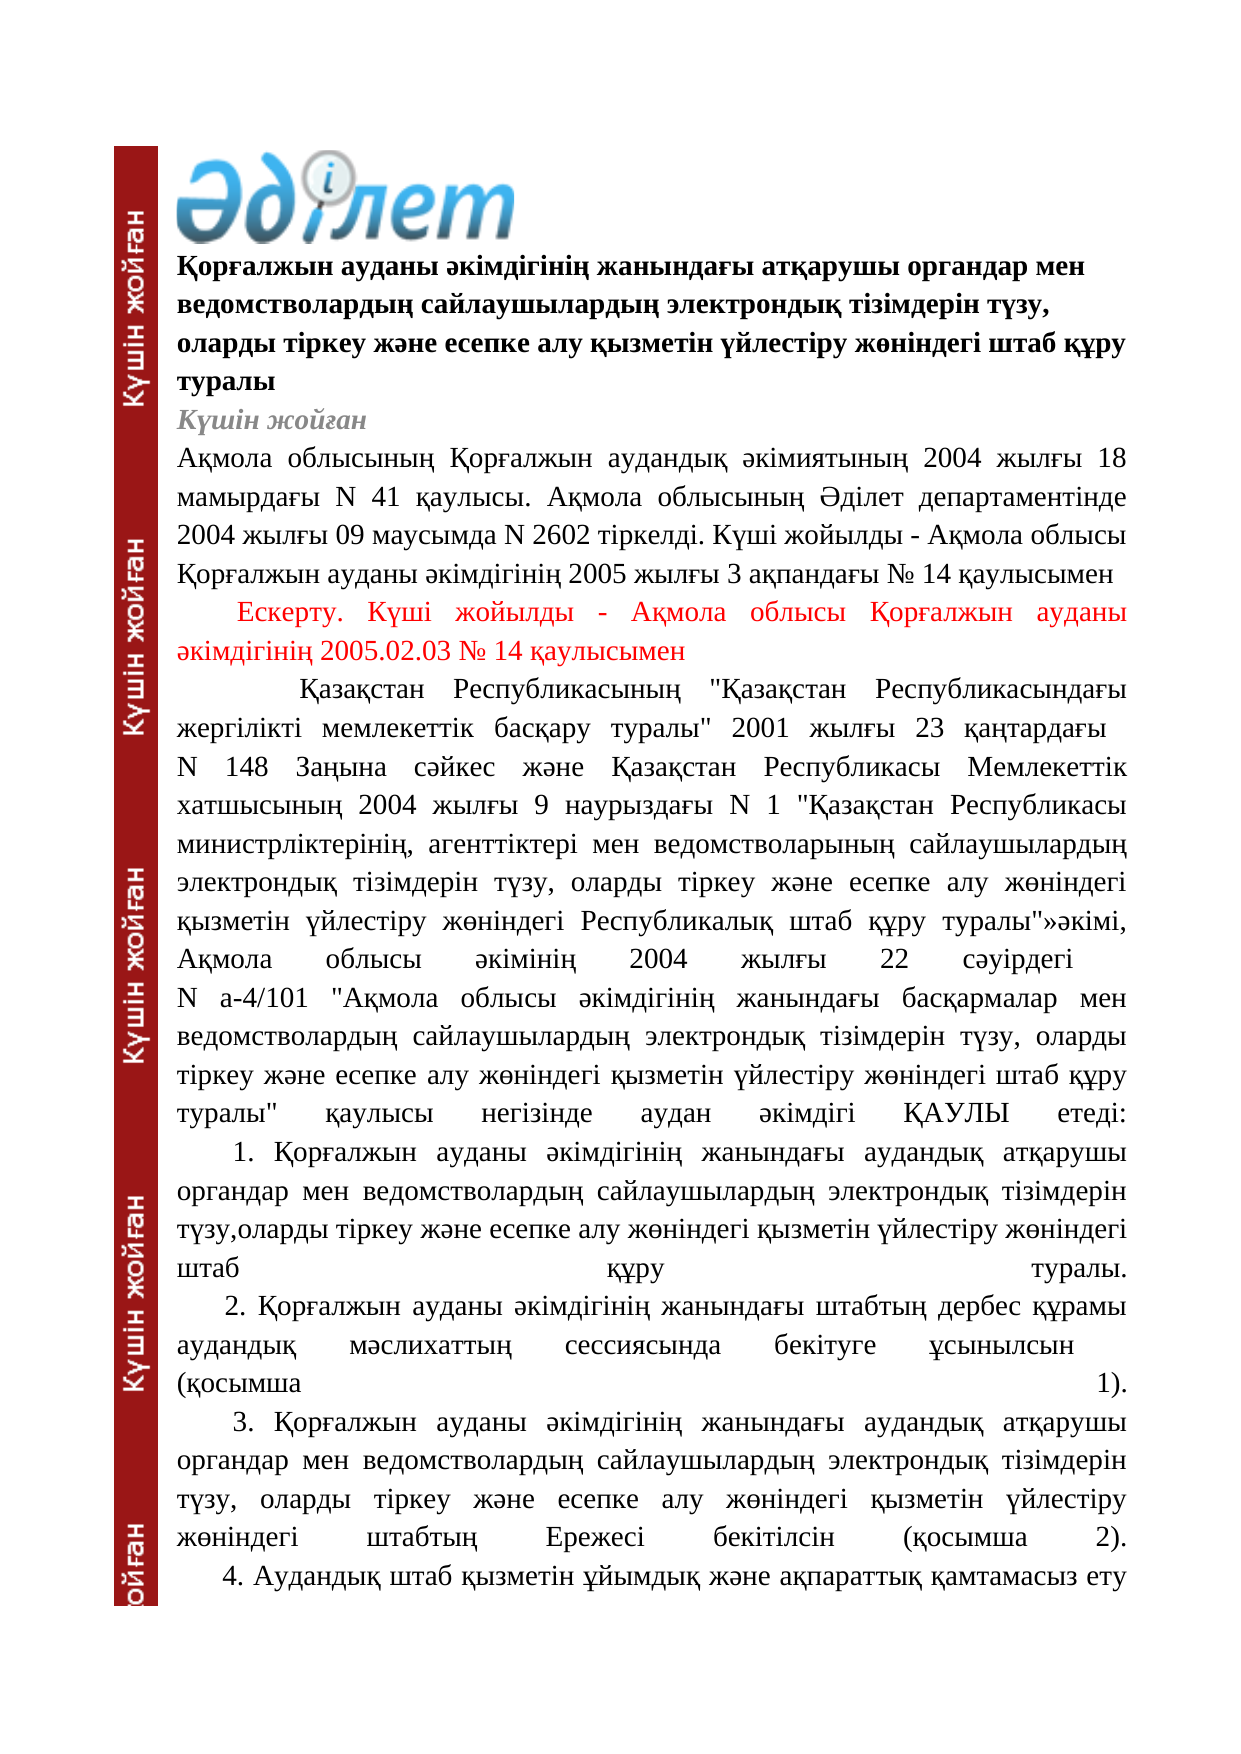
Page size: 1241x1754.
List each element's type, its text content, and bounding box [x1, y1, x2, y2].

text Ақмола облысының Қорғалжын аудандық әкімиятының 2004 жылғы 18 мамырдағы N 41 қаулысы. Ақмола облысының Әділет департаментінде 2004 жылғы 09 маусымда N 2602 тіркелді. Күші жойылды - Ақмола облысы Қорғалжын ауданы әкімдігінің 2005 жылғы 3 ақпандағы № 14 қаулысымен [112, 440, 1128, 589]
text Күшін жойған [112, 402, 1128, 435]
picture [114, 435, 158, 440]
picture [114, 667, 158, 672]
picture [114, 589, 158, 594]
text Ескерту. Күші жойылды - Ақмола облысы Қорғалжын ауданы әкімдігінің 2005.02.03 № 14 қаулысымен [112, 594, 1128, 667]
picture [114, 146, 158, 248]
picture [114, 397, 158, 402]
picture [176, 150, 515, 244]
picture [114, 1592, 158, 1606]
text Қорғалжын ауданы әкімдігінің жанындағы атқарушы органдар мен ведомстволардың сайлаушылардың электрондық тізімдерін түзу, оларды тіркеу және есепке алу қызметін үйлестіру жөніндегі штаб құру туралы [112, 248, 1128, 397]
